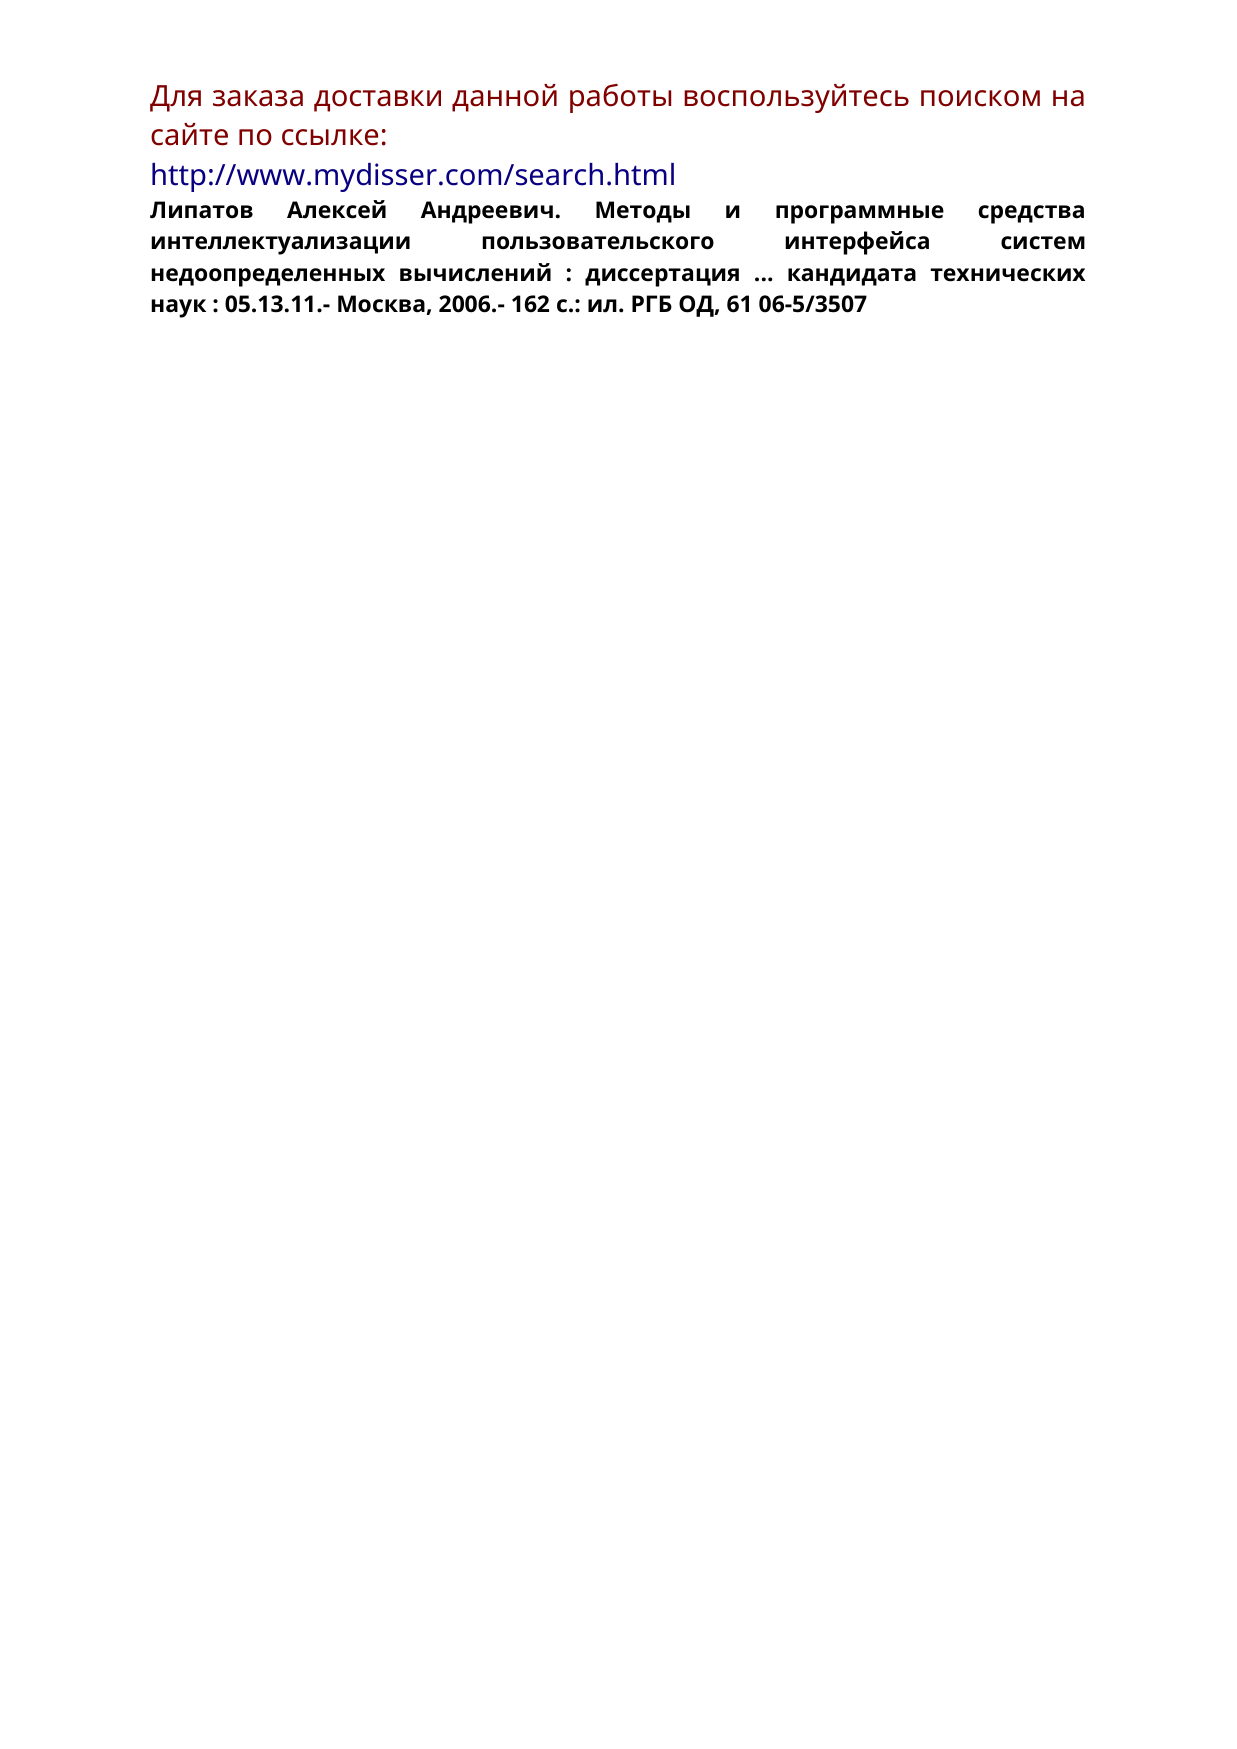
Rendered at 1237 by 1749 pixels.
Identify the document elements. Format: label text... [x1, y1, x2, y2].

text Липатов Алексей Андреевич. Методы и программные средства интеллектуализации пользовательского интерфейса систем недоопределенных вычислений : диссертация ... кандидата технических наук : 05.13.11.- Москва, 2006.- 162 с.: ил. РГБ ОД, 61 06-5/3507 [150, 194, 1086, 319]
